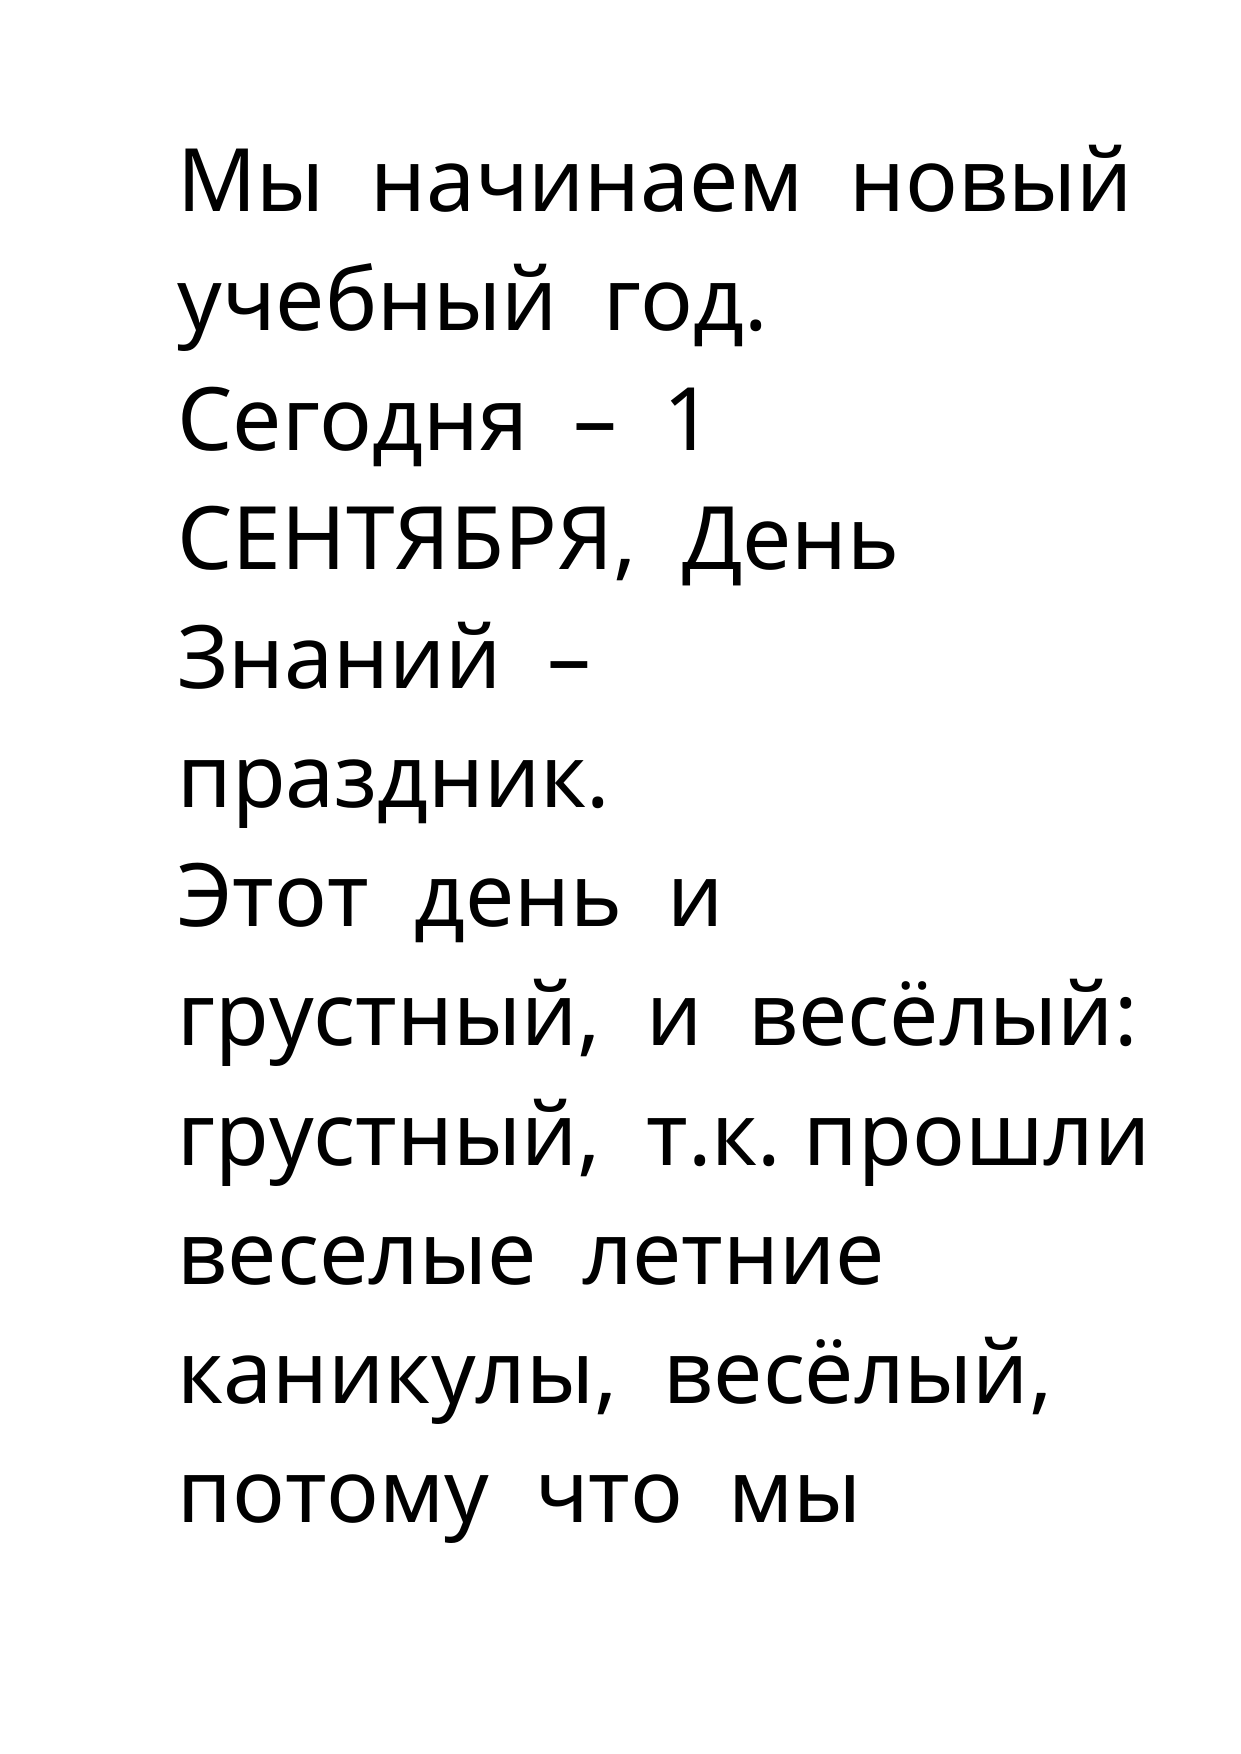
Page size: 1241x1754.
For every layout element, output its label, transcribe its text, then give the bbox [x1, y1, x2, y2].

text Этот день и грустный, и весёлый: грустный, т.к. прошли веселые летние [177, 833, 1152, 1310]
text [177, 1310, 1152, 1548]
text праздник. [177, 714, 1152, 833]
text Мы начинаем новый учебный год. Сегодня – 1 СЕНТЯБРЯ, День Знаний – [177, 118, 1152, 714]
